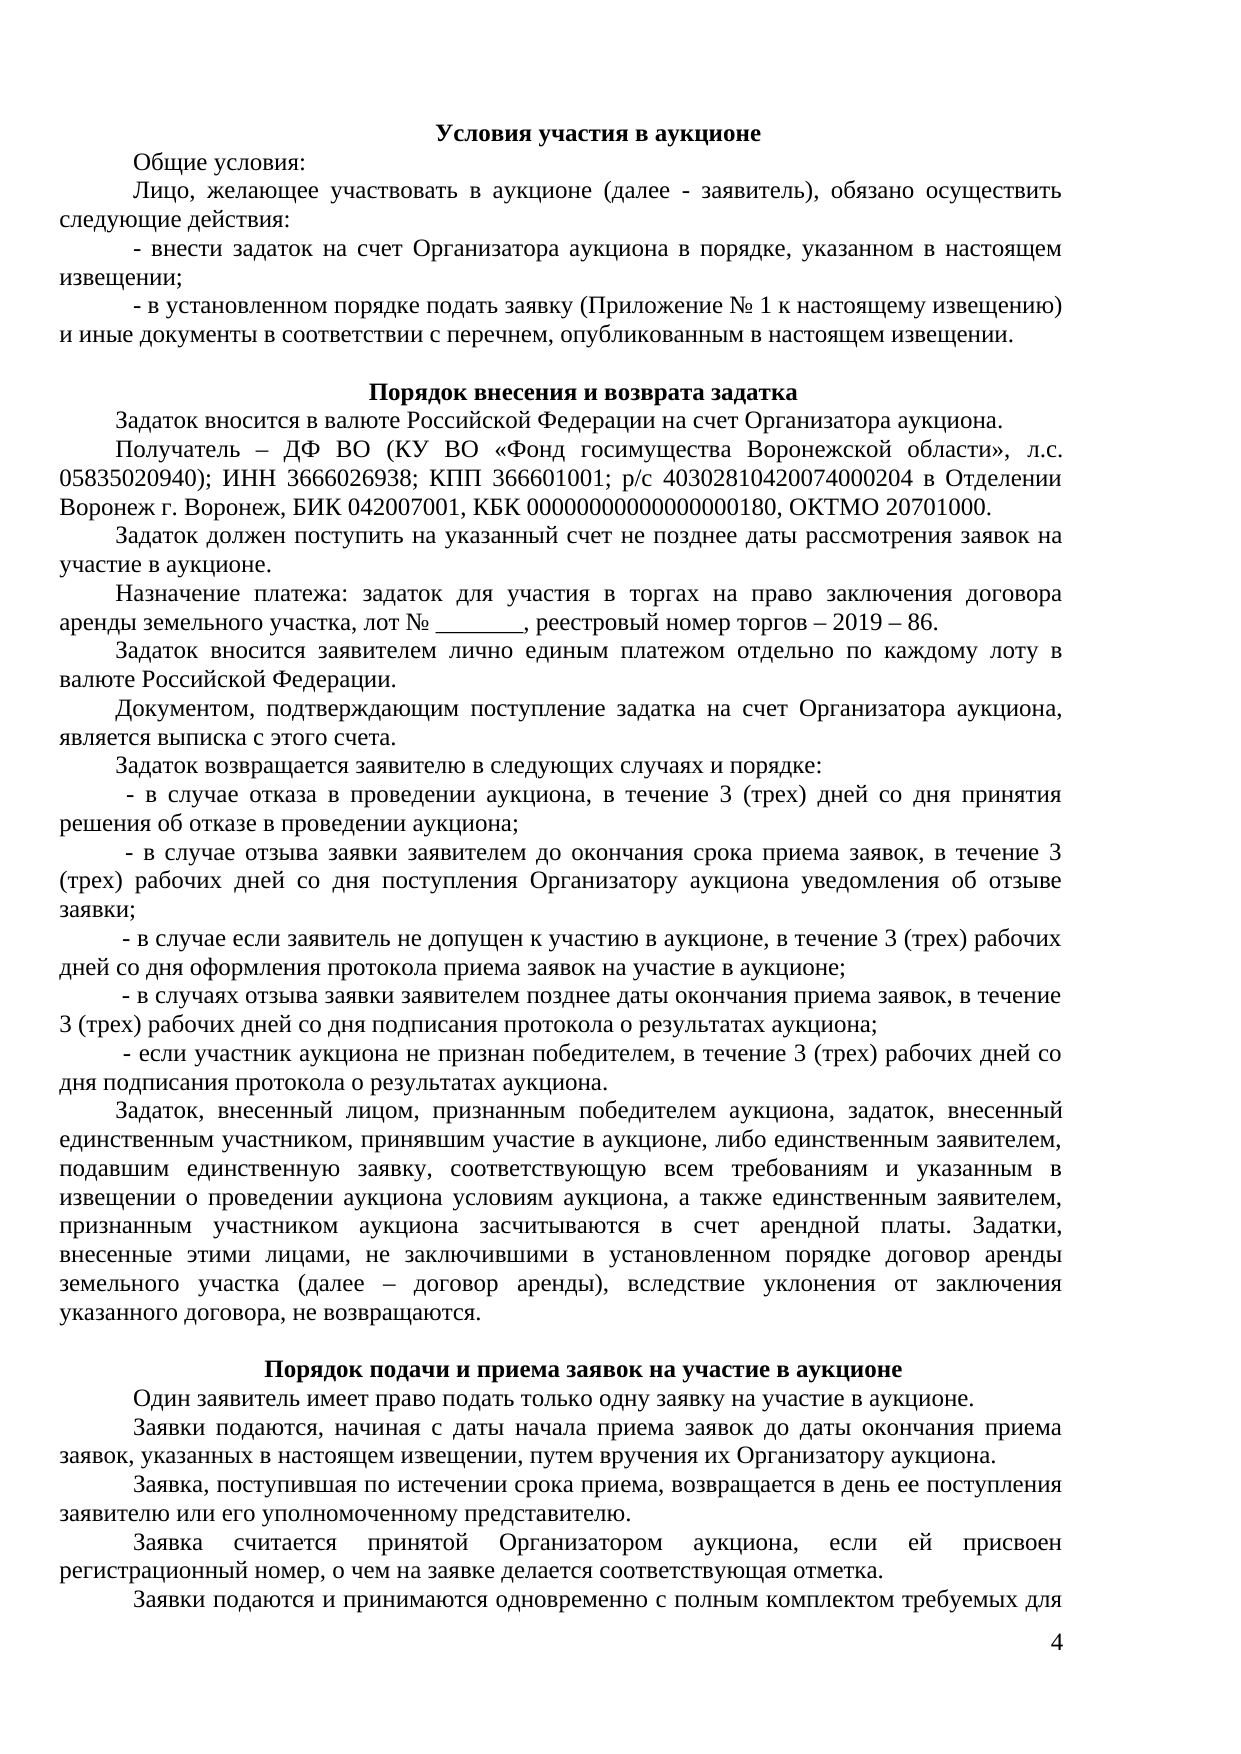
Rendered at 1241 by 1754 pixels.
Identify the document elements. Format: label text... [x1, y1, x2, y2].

text Задаток, внесенный лицом, признанным победителем аукциона, задаток, внесенный единственным участником, принявшим участие в аукционе, либо единственным заявителем, подавшим единственную заявку, соответствующую всем требованиям и указанным в извещении о проведении аукциона условиям аукциона, а также единственным заявителем, признанным участником аукциона засчитываются в счет арендной платы. Задатки, внесенные этими лицами, не заключившими в установленном порядке договор аренды земельного участка (далее – договор аренды), вследствие уклонения от заключения указанного договора, не возвращаются. [59, 1096, 1063, 1326]
text - если участник аукциона не признан победителем, в течение 3 (трех) рабочих дней со дня подписания протокола о результатах аукциона. [59, 1038, 1063, 1096]
text Документом, подтверждающим поступление задатка на счет Организатора аукциона, является выписка с этого счета. [59, 693, 1063, 751]
text Заявка считается принятой Организатором аукциона, если ей присвоен регистрационный номер, о чем на заявке делается соответствующая отметка. [59, 1527, 1063, 1584]
text Задаток вносится заявителем лично единым платежом отдельно по каждому лоту в валюте Российской Федерации. [59, 636, 1063, 693]
text Задаток возвращается заявителю в следующих случаях и порядке: [59, 751, 1063, 779]
text Условия участия в аукционе [59, 118, 1063, 147]
text Порядок подачи и приема заявок на участие в аукционе [59, 1354, 1063, 1383]
text Заявки подаются и принимаются одновременно с полным комплектом требуемых для участия в аукционе документов. [59, 1584, 1063, 1613]
text - в случаях отзыва заявки заявителем позднее даты окончания приема заявок, в течение 3 (трех) рабочих дней со дня подписания протокола о результатах аукциона; [59, 981, 1063, 1038]
text Порядок внесения и возврата задатка [59, 377, 1063, 406]
text Получатель – ДФ ВО (КУ ВО «Фонд госимущества Воронежской области», л.с. 05835020940); ИНН 3666026938; КПП 366601001; р/с 40302810420074000204 в Отделении Воронеж г. Воронеж, БИК 042007001, КБК 00000000000000000180, ОКТМО 20701000. [59, 434, 1063, 521]
text Заявка, поступившая по истечении срока приема, возвращается в день ее поступления заявителю или его уполномоченному представителю. [59, 1469, 1063, 1527]
text - в случае если заявитель не допущен к участию в аукционе, в течение 3 (трех) рабочих дней со дня оформления протокола приема заявок на участие в аукционе; [59, 923, 1063, 981]
text - в случае отказа в проведении аукциона, в течение 3 (трех) дней со дня принятия решения об отказе в проведении аукциона; [59, 779, 1063, 837]
text Заявки подаются, начиная с даты начала приема заявок до даты окончания приема заявок, указанных в настоящем извещении, путем вручения их Организатору аукциона. [59, 1412, 1063, 1469]
text - в случае отзыва заявки заявителем до окончания срока приема заявок, в течение 3 (трех) рабочих дней со дня поступления Организатору аукциона уведомления об отзыве заявки; [59, 837, 1063, 923]
text - внести задаток на счет Организатора аукциона в порядке, указанном в настоящем извещении; [59, 233, 1063, 291]
text - в установленном порядке подать заявку (Приложение № 1 к настоящему извещению) и иные документы в соответствии с перечнем, опубликованным в настоящем извещении. [59, 291, 1063, 348]
text Один заявитель имеет право подать только одну заявку на участие в аукционе. [59, 1383, 1063, 1412]
text Задаток вносится в валюте Российской Федерации на счет Организатора аукциона. [59, 406, 1063, 434]
text Назначение платежа: задаток для участия в торгах на право заключения договора аренды земельного участка, лот № _______, реестровый номер торгов – 2019 – 86. [59, 578, 1063, 636]
text Общие условия: [59, 147, 1063, 176]
text Лицо, желающее участвовать в аукционе (далее - заявитель), обязано осуществить следующие действия: [59, 176, 1063, 233]
text Задаток должен поступить на указанный счет не позднее даты рассмотрения заявок на участие в аукционе. [59, 521, 1063, 578]
